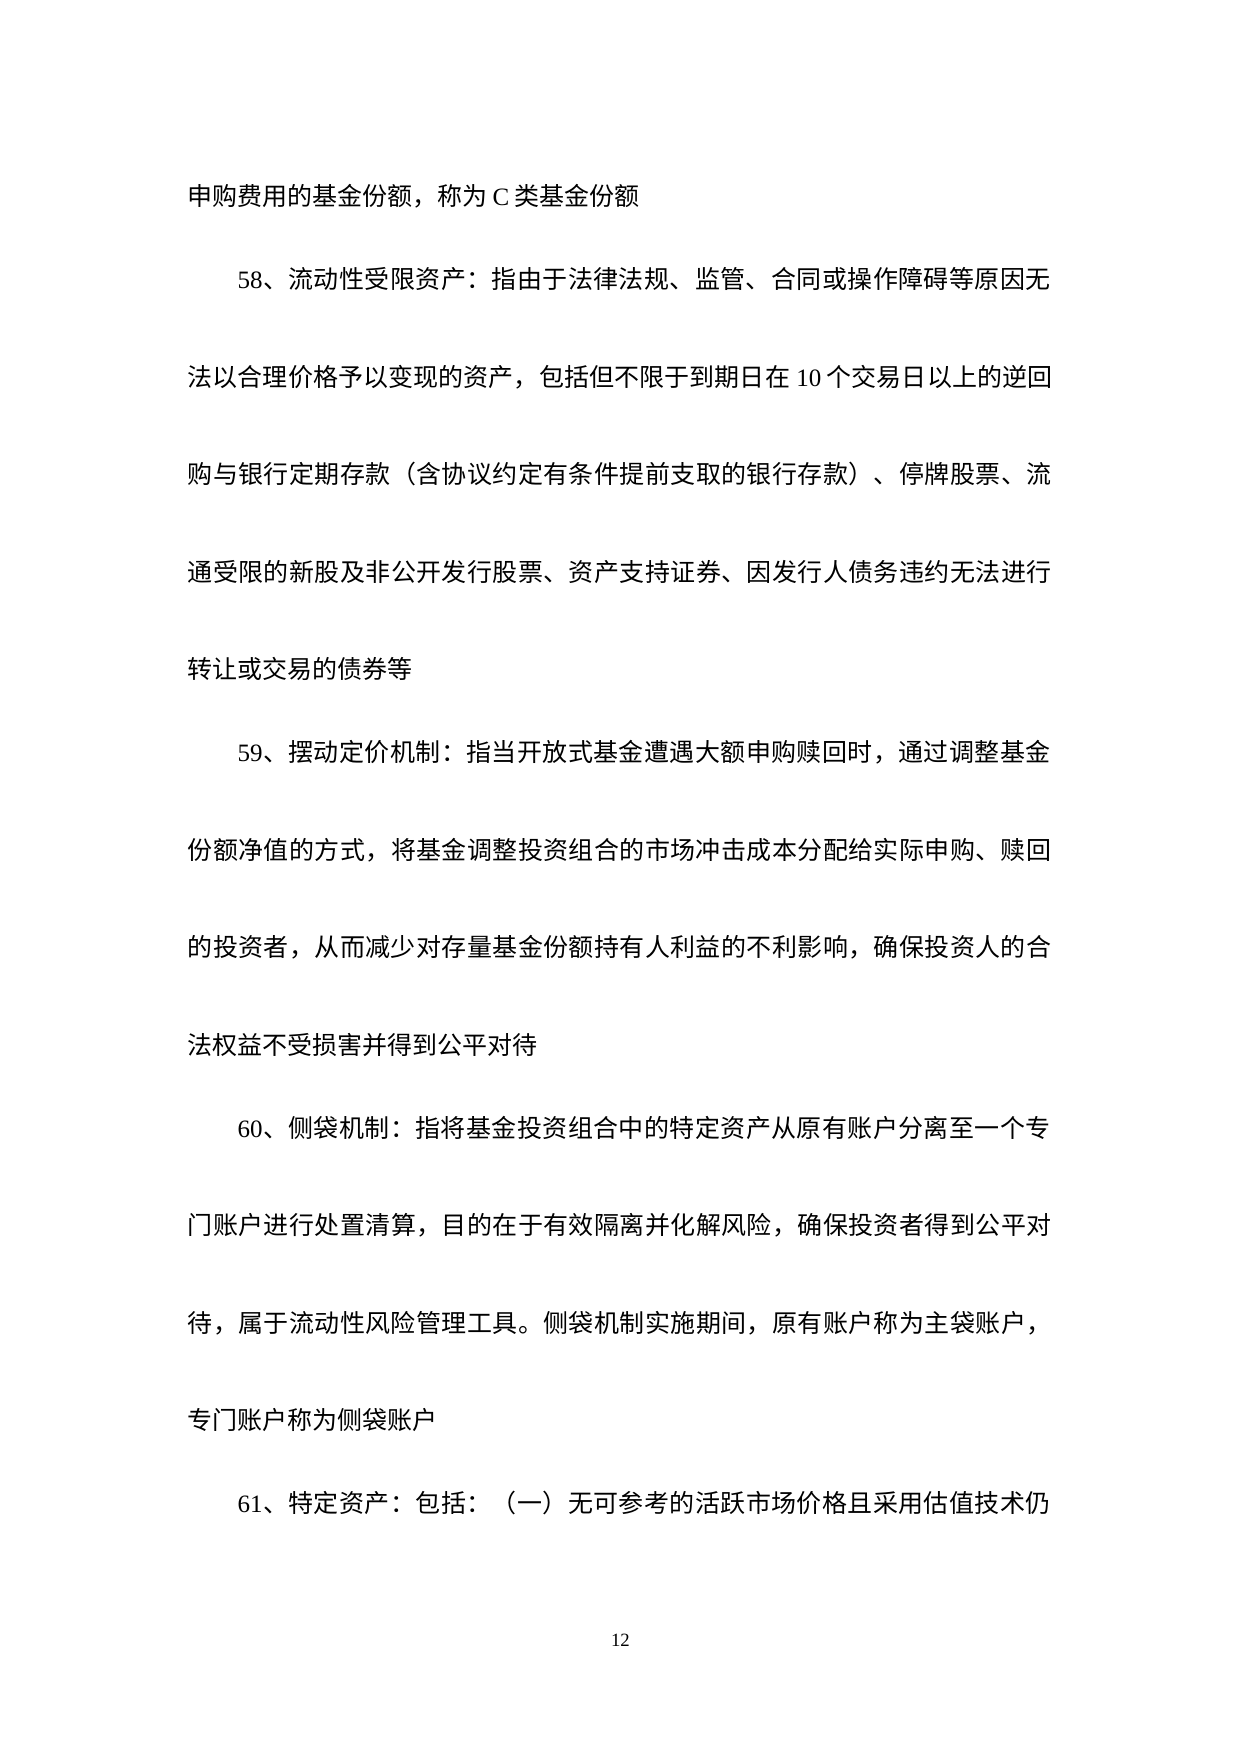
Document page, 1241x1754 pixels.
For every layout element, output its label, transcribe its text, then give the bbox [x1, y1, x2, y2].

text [187, 1469, 1053, 1534]
text 59、摆动定价机制：指当开放式基金遭遇大额申购赎回时，通过调整基金份额净值的方式，将基金调整投资组合的市场冲击成本分配给实际申购、赎回的投资者，从而减少对存量基金份额持有人利益的不利影响，确保投资人的合法权益不受损害并得到公平对待 [187, 718, 1053, 1076]
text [187, 162, 1053, 227]
text 60、侧袋机制：指将基金投资组合中的特定资产从原有账户分离至一个专门账户进行处置清算，目的在于有效隔离并化解风险，确保投资者得到公平对待，属于流动性风险管理工具。侧袋机制实施期间，原有账户称为主袋账户，专门账户称为侧袋账户 [187, 1094, 1053, 1451]
text 58、流动性受限资产：指由于法律法规、监管、合同或操作障碍等原因无法以合理价格予以变现的资产，包括但不限于到期日在10个交易日以上的逆回购与银行定期存款（含协议约定有条件提前支取的银行存款）、停牌股票、流通受限的新股及非公开发行股票、资产支持证券、因发行人债务违约无法进行转让或交易的债券等 [187, 245, 1053, 700]
